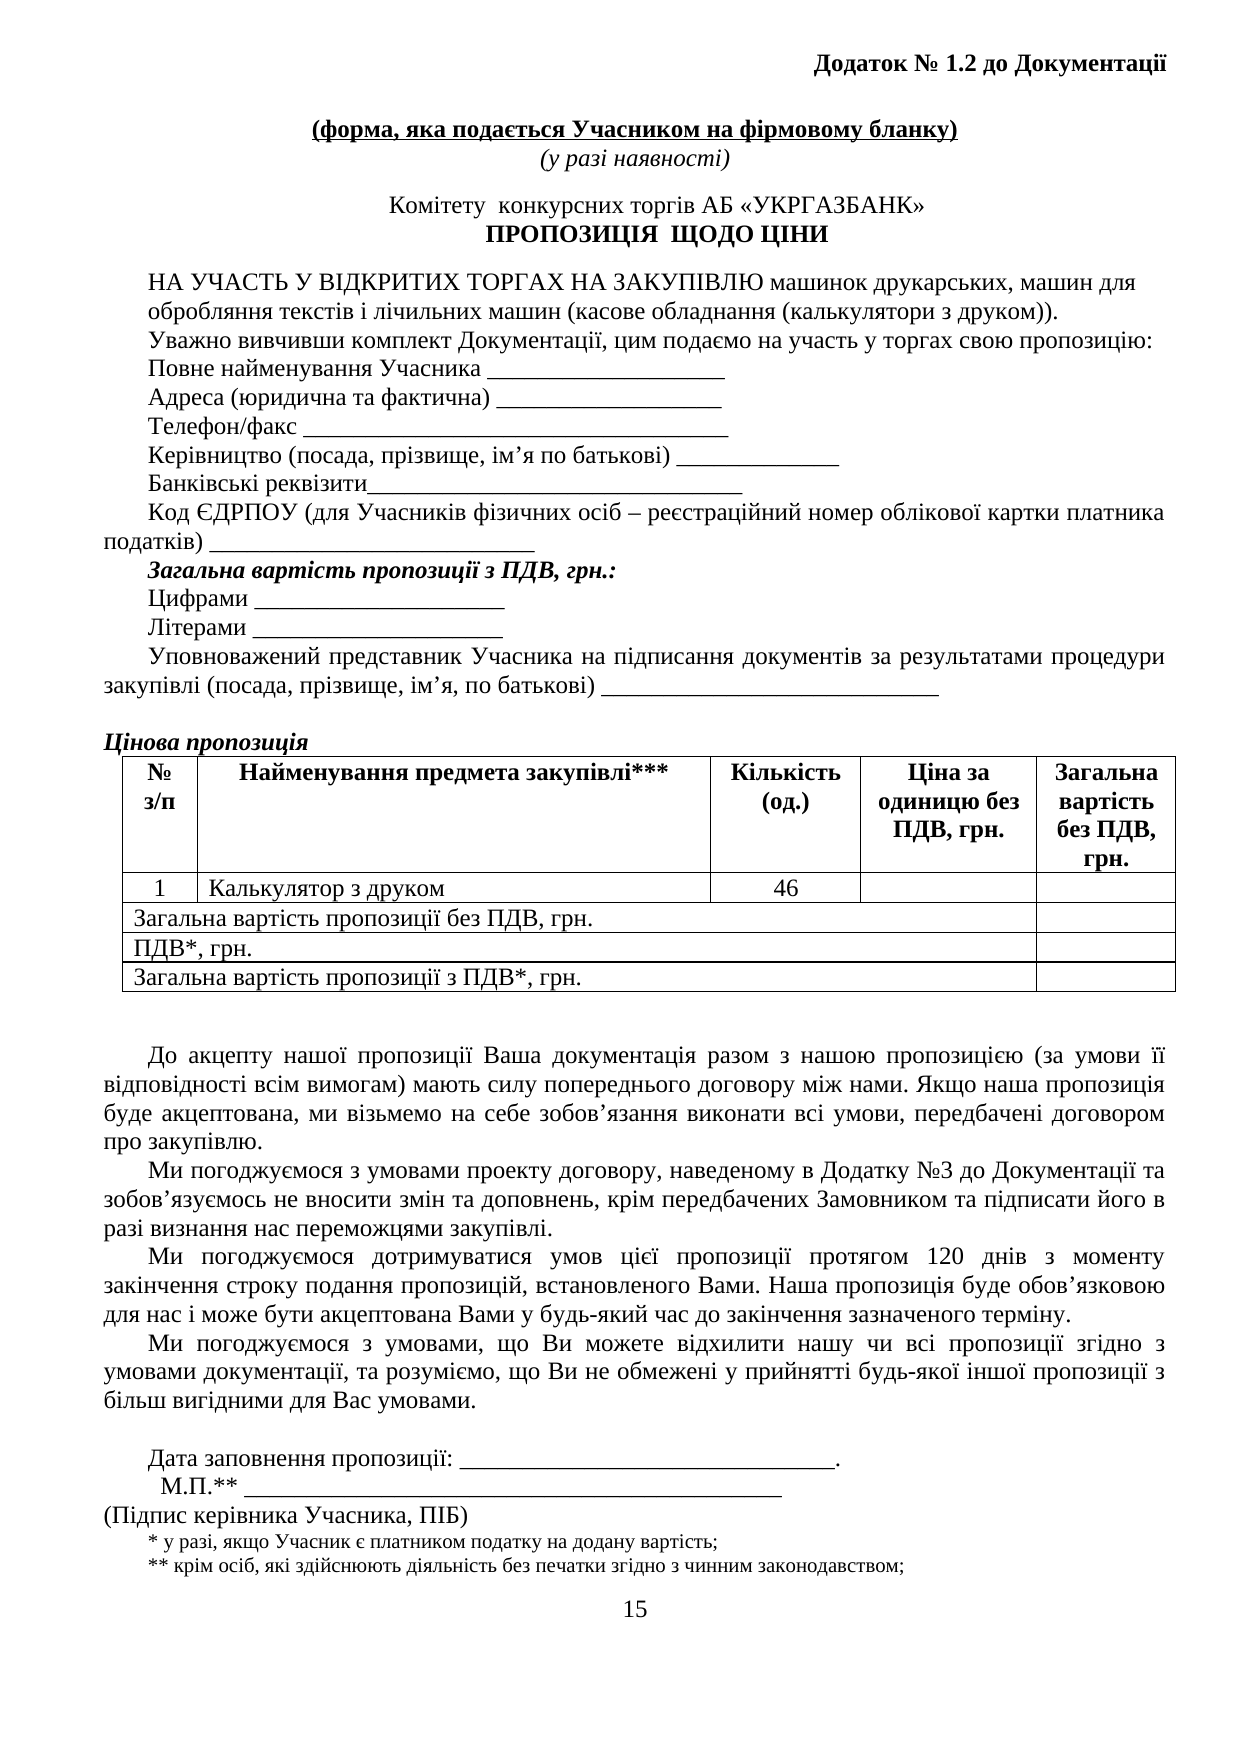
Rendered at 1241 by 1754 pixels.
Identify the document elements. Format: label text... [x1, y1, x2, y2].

text НА УЧАСТЬ У ВІДКРИТИХ ТОРГАХ НА ЗАКУПІВЛЮ машинок друкарських, машин для обробляння текстів і лічильних машин (касове обладнання (калькулятори з друком)). [148, 267, 1166, 325]
table_header Загальна вартість без ПДВ, грн. [1037, 757, 1175, 872]
text Банківські реквізити______________________________ [103, 468, 1166, 497]
text Літерами ____________________ [103, 612, 1166, 641]
table_cell [1037, 963, 1175, 991]
text ПРОПОЗИЦІЯ ЩОДО ЦІНИ [103, 219, 1166, 248]
table_cell Калькулятор з друком [198, 873, 710, 902]
text Комітету конкурсних торгів АБ «УКРГАЗБАНК» [103, 191, 1166, 219]
table_header Ціна за одиницю без ПДВ, грн. [861, 757, 1036, 872]
text Загальна вартість пропозиції з ПДВ, грн.: [103, 555, 1166, 583]
text Ми погоджуємося з умовами проекту договору, наведеному в Додатку №3 до Документації та зобов’язуємось не вносити змін та доповнень, крім передбачених Замовником та підписати його в разі визнання нас переможцями закупівлі. [103, 1155, 1166, 1241]
table_header Кількість (од.) [711, 757, 860, 872]
text (Підпис керівника Учасника, ПІБ) [103, 1500, 1166, 1529]
text М.П.** ___________________________________________ [103, 1471, 1166, 1500]
table_cell 1 [123, 873, 197, 902]
text (у разі наявності) [103, 143, 1166, 171]
text Уповноважений представник Учасника на підписання документів за результатами процедури закупівлі (посада, прізвище, ім’я, по батькові) ___________________________ [103, 641, 1166, 698]
text ** крім осіб, які здійснюють діяльність без печатки згідно з чинним законодавством; [103, 1553, 1166, 1577]
table_cell [1037, 873, 1175, 902]
table_cell [1037, 933, 1175, 961]
text Код ЄДРПОУ (для Учасників фізичних осіб – реєстраційний номер облікової картки платника податків) __________________________ [103, 497, 1166, 555]
table_cell Загальна вартість пропозиції з ПДВ*, грн. [123, 963, 1036, 991]
text Цифрами ____________________ [103, 583, 1166, 612]
table_header № з/п [123, 757, 197, 872]
text Додаток № 1.2 до Документації [103, 48, 1166, 77]
text Ми погоджуємося з умовами, що Ви можете відхилити нашу чи всі пропозиції згідно з умовами документації, та розуміємо, що Ви не обмежені у прийнятті будь-якої іншої пропозиції з більш вигідними для Вас умовами. [103, 1328, 1166, 1414]
table_header Найменування предмета закупівлі*** [198, 757, 710, 872]
text Телефон/факс __________________________________ [103, 411, 1166, 440]
text * у разі, якщо Учасник є платником податку на додану вартість; [103, 1529, 1166, 1553]
table_cell [861, 873, 1036, 902]
text Керівництво (посада, прізвище, ім’я по батькові) _____________ [103, 440, 1166, 468]
text Уважно вивчивши комплект Документації, цим подаємо на участь у торгах свою пропозицію: [148, 325, 1166, 353]
text Адреса (юридична та фактична) __________________ [103, 382, 1166, 411]
text До акцепту нашої пропозиції Ваша документація разом з нашою пропозицією (за умови її відповідності всім вимогам) мають силу попереднього договору між нами. Якщо наша пропозиція буде акцептована, ми візьмемо на себе зобов’язання виконати всі умови, передбачені договором про закупівлю. [103, 1040, 1166, 1155]
table_cell 46 [711, 873, 860, 902]
text Дата заповнення пропозиції: ______________________________. [103, 1443, 1166, 1471]
table_cell ПДВ*, грн. [123, 933, 1036, 961]
table_cell Загальна вартість пропозиції без ПДВ, грн. [123, 903, 1036, 932]
text Цінова пропозиція [103, 727, 1166, 756]
table_cell [1037, 903, 1175, 932]
text (форма, яка подається Учасником на фірмовому бланку) [103, 114, 1166, 143]
text Ми погоджуємося дотримуватися умов цієї пропозиції протягом 120 днів з моменту закінчення строку подання пропозицій, встановленого Вами. Наша пропозиція буде обов’язковою для нас і може бути акцептована Вами у будь-який час до закінчення зазначеного терміну. [103, 1241, 1166, 1328]
text Повне найменування Учасника ___________________ [103, 353, 1166, 382]
